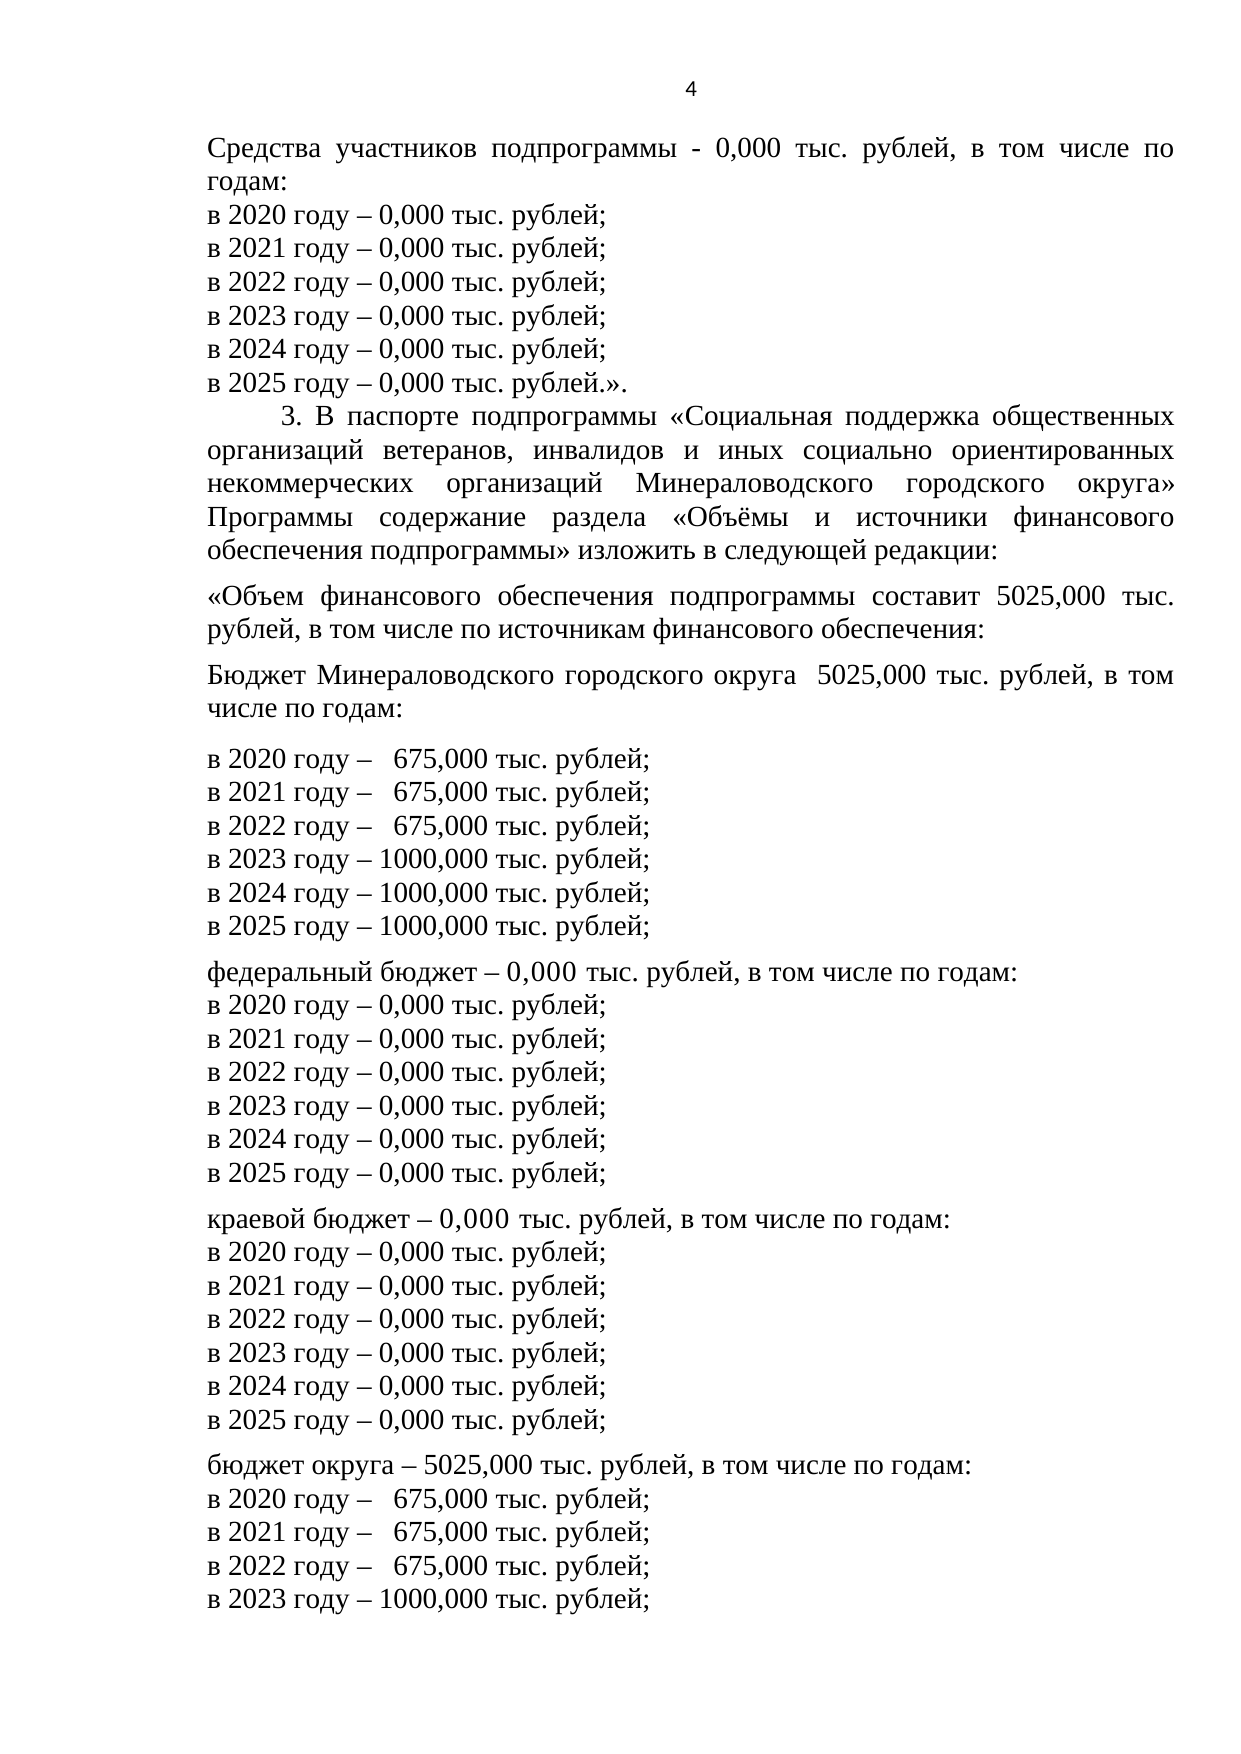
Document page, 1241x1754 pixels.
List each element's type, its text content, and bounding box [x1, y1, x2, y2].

text в 2024 году – 1000,000 тыс. рублей; [207, 875, 1175, 908]
text в 2024 году – 0,000 тыс. рублей; [207, 1368, 1175, 1402]
list в 2020 году – 0,000 тыс. рублей; [207, 197, 1175, 231]
text в 2025 году – 0,000 тыс. рублей; [207, 1155, 1175, 1189]
list в 2022 году – 0,000 тыс. рублей; [207, 264, 1175, 298]
text в 2023 году – 0,000 тыс. рублей; [207, 1335, 1175, 1368]
text в 2024 году – 0,000 тыс. рублей; [207, 1122, 1175, 1155]
text в 2023 году – 1000,000 тыс. рублей; [207, 841, 1175, 875]
text в 2020 году – 0,000 тыс. рублей; [207, 1234, 1175, 1268]
text Средства участников подпрограммы - 0,000 тыс. рублей, в том числе по годам: [207, 130, 1175, 197]
list краевой бюджет – 0,000 тыс. рублей, в том числе по годам: [207, 1201, 1175, 1234]
list в 2025 году – 0,000 тыс. рублей.». [207, 365, 1175, 398]
text в 2022 году – 0,000 тыс. рублей; [207, 1054, 1175, 1088]
text в 2023 году – 0,000 тыс. рублей; [207, 1088, 1175, 1122]
text в 2025 году – 0,000 тыс. рублей; [207, 1402, 1175, 1436]
text в 2022 году – 0,000 тыс. рублей; [207, 1301, 1175, 1335]
text в 2020 году – 0,000 тыс. рублей; [207, 987, 1175, 1021]
text в 2021 году – 675,000 тыс. рублей; [207, 774, 1175, 808]
list в 2021 году – 0,000 тыс. рублей; [207, 231, 1175, 264]
text в 2021 году – 675,000 тыс. рублей; [207, 1514, 1175, 1548]
text в 2020 году – 675,000 тыс. рублей; [207, 1481, 1175, 1514]
list в 2024 году – 0,000 тыс. рублей; [207, 331, 1175, 365]
list федеральный бюджет – 0,000 тыс. рублей, в том числе по годам: [207, 954, 1175, 987]
text в 2022 году – 675,000 тыс. рублей; [207, 808, 1175, 841]
text в 2021 году – 0,000 тыс. рублей; [207, 1268, 1175, 1301]
text в 2025 году – 1000,000 тыс. рублей; [207, 908, 1175, 942]
list Бюджет Минераловодского городского округа 5025,000 тыс. рублей, в том числе по годам: [207, 657, 1175, 724]
list бюджет округа – 5025,000 тыс. рублей, в том числе по годам: [207, 1447, 1175, 1481]
text в 2020 году – 675,000 тыс. рублей; [207, 741, 1175, 774]
text в 2023 году – 1000,000 тыс. рублей; [207, 1582, 1175, 1615]
list в 2023 году – 0,000 тыс. рублей; [207, 298, 1175, 331]
list «Объем финансового обеспечения подпрограммы составит 5025,000 тыс. рублей, в том числе по источникам финансового обеспечения: [207, 578, 1175, 645]
text 3. В паспорте подпрограммы «Социальная поддержка общественных организаций ветеранов, инвалидов и иных социально ориентированных некоммерческих организаций Минераловодского городского округа» Программы содержание раздела «Объёмы и источники финансового обеспечения подпрограммы» изложить в следующей редакции: [207, 398, 1175, 566]
text в 2022 году – 675,000 тыс. рублей; [207, 1548, 1175, 1582]
text в 2021 году – 0,000 тыс. рублей; [207, 1021, 1175, 1054]
